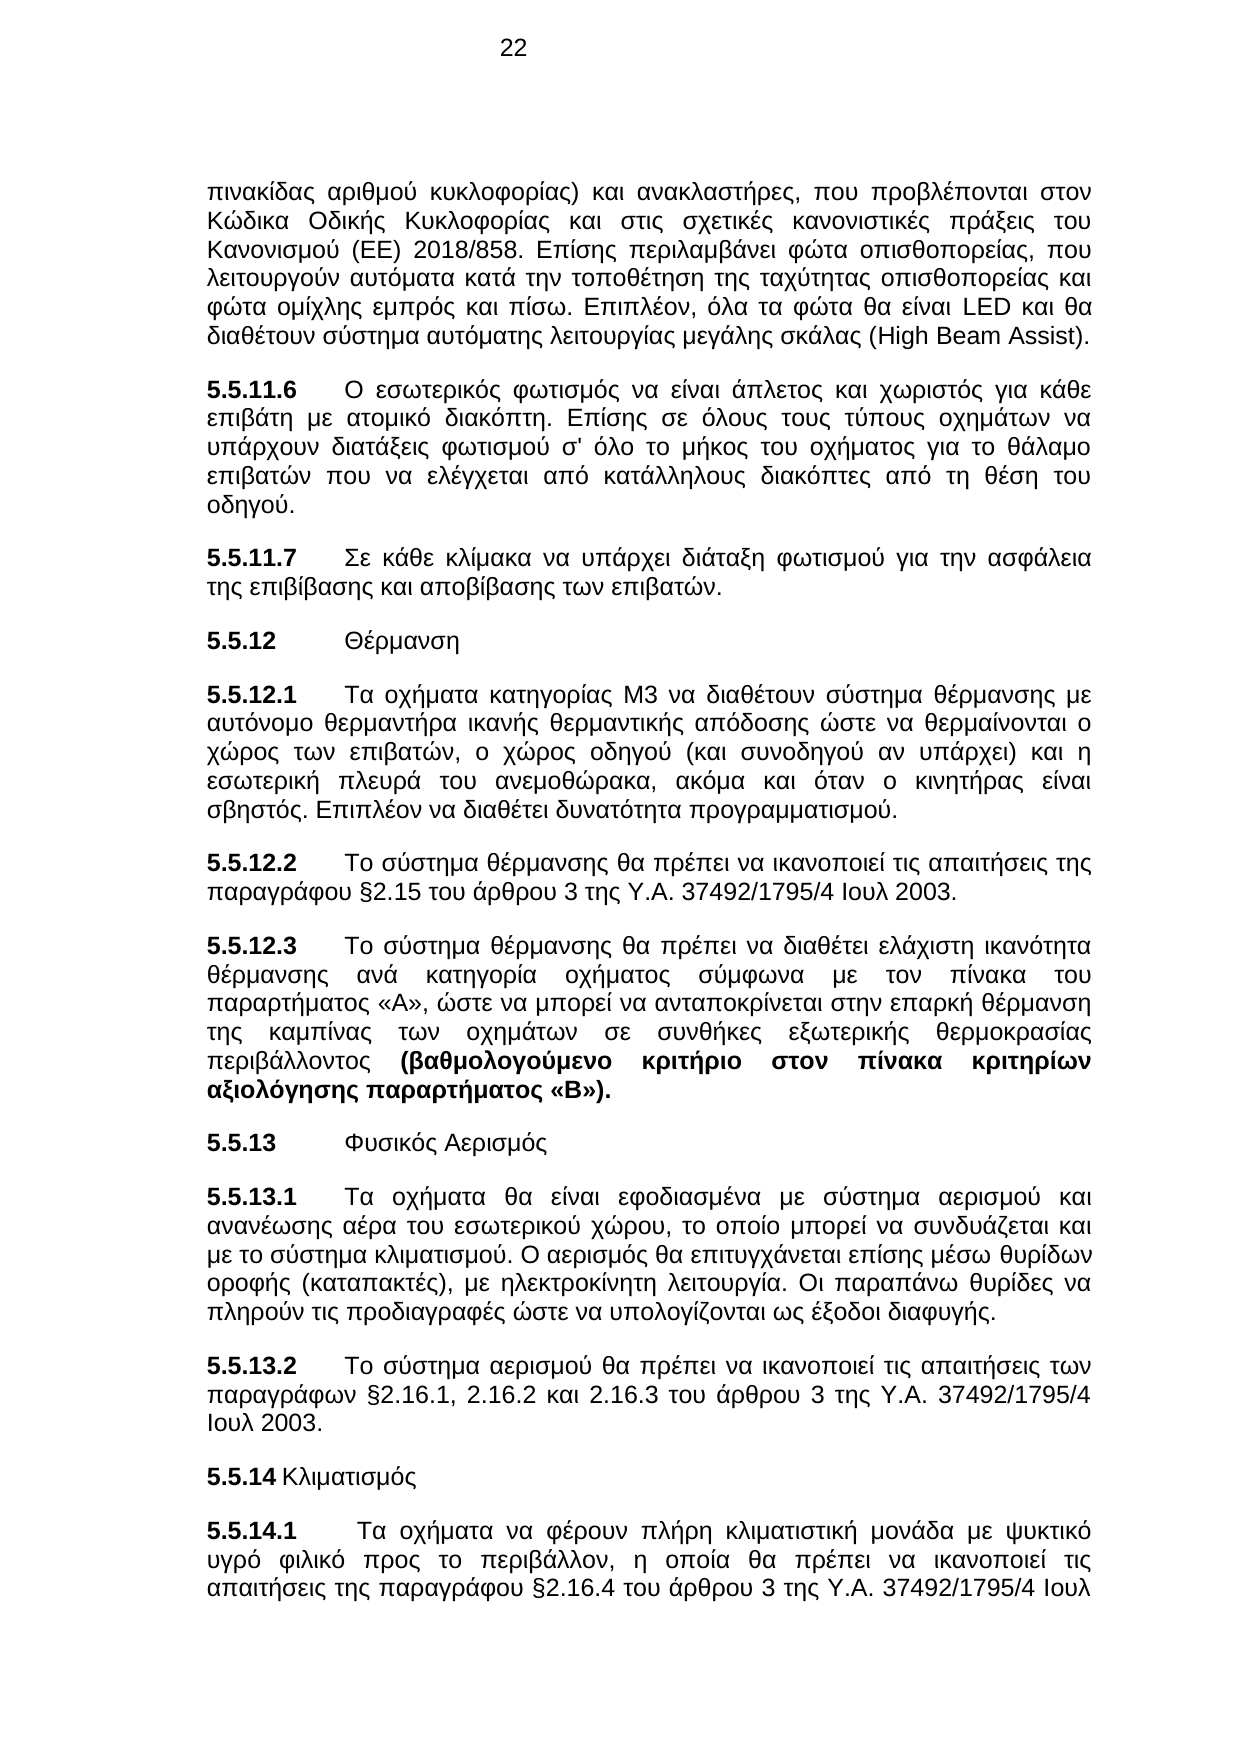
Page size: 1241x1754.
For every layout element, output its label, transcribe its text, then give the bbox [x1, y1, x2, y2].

text 5.5.14 Κλιματισμός [207, 1462, 1093, 1491]
text 5.5.12.2 Το σύστημα θέρμανσης θα πρέπει να ικανοποιεί τις απαιτήσεις της παραγράφου §2.15 του άρθρου 3 της Υ.Α. 37492/1795/4 Ιουλ 2003. [207, 848, 1093, 906]
text 5.5.12.3 Το σύστημα θέρμανσης θα πρέπει να διαθέτει ελάχιστη ικανότητα θέρμανσης ανά κατηγορία οχήματος σύμφωνα με τον πίνακα του παραρτήματος «Α», ώστε να μπορεί να ανταποκρίνεται στην επαρκή θέρμανση της καμπίνας των οχημάτων σε συνθήκες εξωτερικής θερμοκρασίας περιβάλλοντος (βαθμολογούμενο κριτήριο στον πίνακα κριτηρίων αξιολόγησης παραρτήματος «Β»). [207, 931, 1093, 1103]
text 5.5.13.1 Τα οχήματα θα είναι εφοδιασμένα με σύστημα αερισμού και ανανέωσης αέρα του εσωτερικού χώρου, το οποίο μπορεί να συνδυάζεται και με το σύστημα κλιματισμού. Ο αερισμός θα επιτυγχάνεται επίσης μέσω θυρίδων οροφής (καταπακτές), με ηλεκτροκίνητη λειτουργία. Οι παραπάνω θυρίδες να πληρούν τις προδιαγραφές ώστε να υπολογίζονται ως έξοδοι διαφυγής. [207, 1182, 1093, 1326]
text 5.5.12 Θέρμανση [207, 626, 1093, 655]
text 5.5.13 Φυσικός Αερισμός [207, 1128, 1093, 1157]
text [207, 1516, 1093, 1602]
text 5.5.11.6 Ο εσωτερικός φωτισμός να είναι άπλετος και χωριστός για κάθε επιβάτη με ατομικό διακόπτη. Επίσης σε όλους τους τύπους οχημάτων να υπάρχουν διατάξεις φωτισμού σ' όλο το μήκος του οχήματος για το θάλαμο επιβατών που να ελέγχεται από κατάλληλους διακόπτες από τη θέση του οδηγού. [207, 375, 1093, 518]
text 5.5.13.2 Το σύστημα αερισμού θα πρέπει να ικανοποιεί τις απαιτήσεις των παραγράφων §2.16.1, 2.16.2 και 2.16.3 του άρθρου 3 της Υ.Α. 37492/1795/4 Ιουλ 2003. [207, 1351, 1093, 1437]
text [207, 177, 1093, 350]
text 5.5.12.1 Τα οχήματα κατηγορίας Μ3 να διαθέτουν σύστημα θέρμανσης με αυτόνομο θερμαντήρα ικανής θερμαντικής απόδοσης ώστε να θερμαίνονται ο χώρος των επιβατών, ο χώρος οδηγού (και συνοδηγού αν υπάρχει) και η εσωτερική πλευρά του ανεμοθώρακα, ακόμα και όταν ο κινητήρας είναι σβηστός. Επιπλέον να διαθέτει δυνατότητα προγραμματισμού. [207, 680, 1093, 823]
text 5.5.11.7 Σε κάθε κλίμακα να υπάρχει διάταξη φωτισμού για την ασφάλεια της επιβίβασης και αποβίβασης των επιβατών. [207, 543, 1093, 601]
